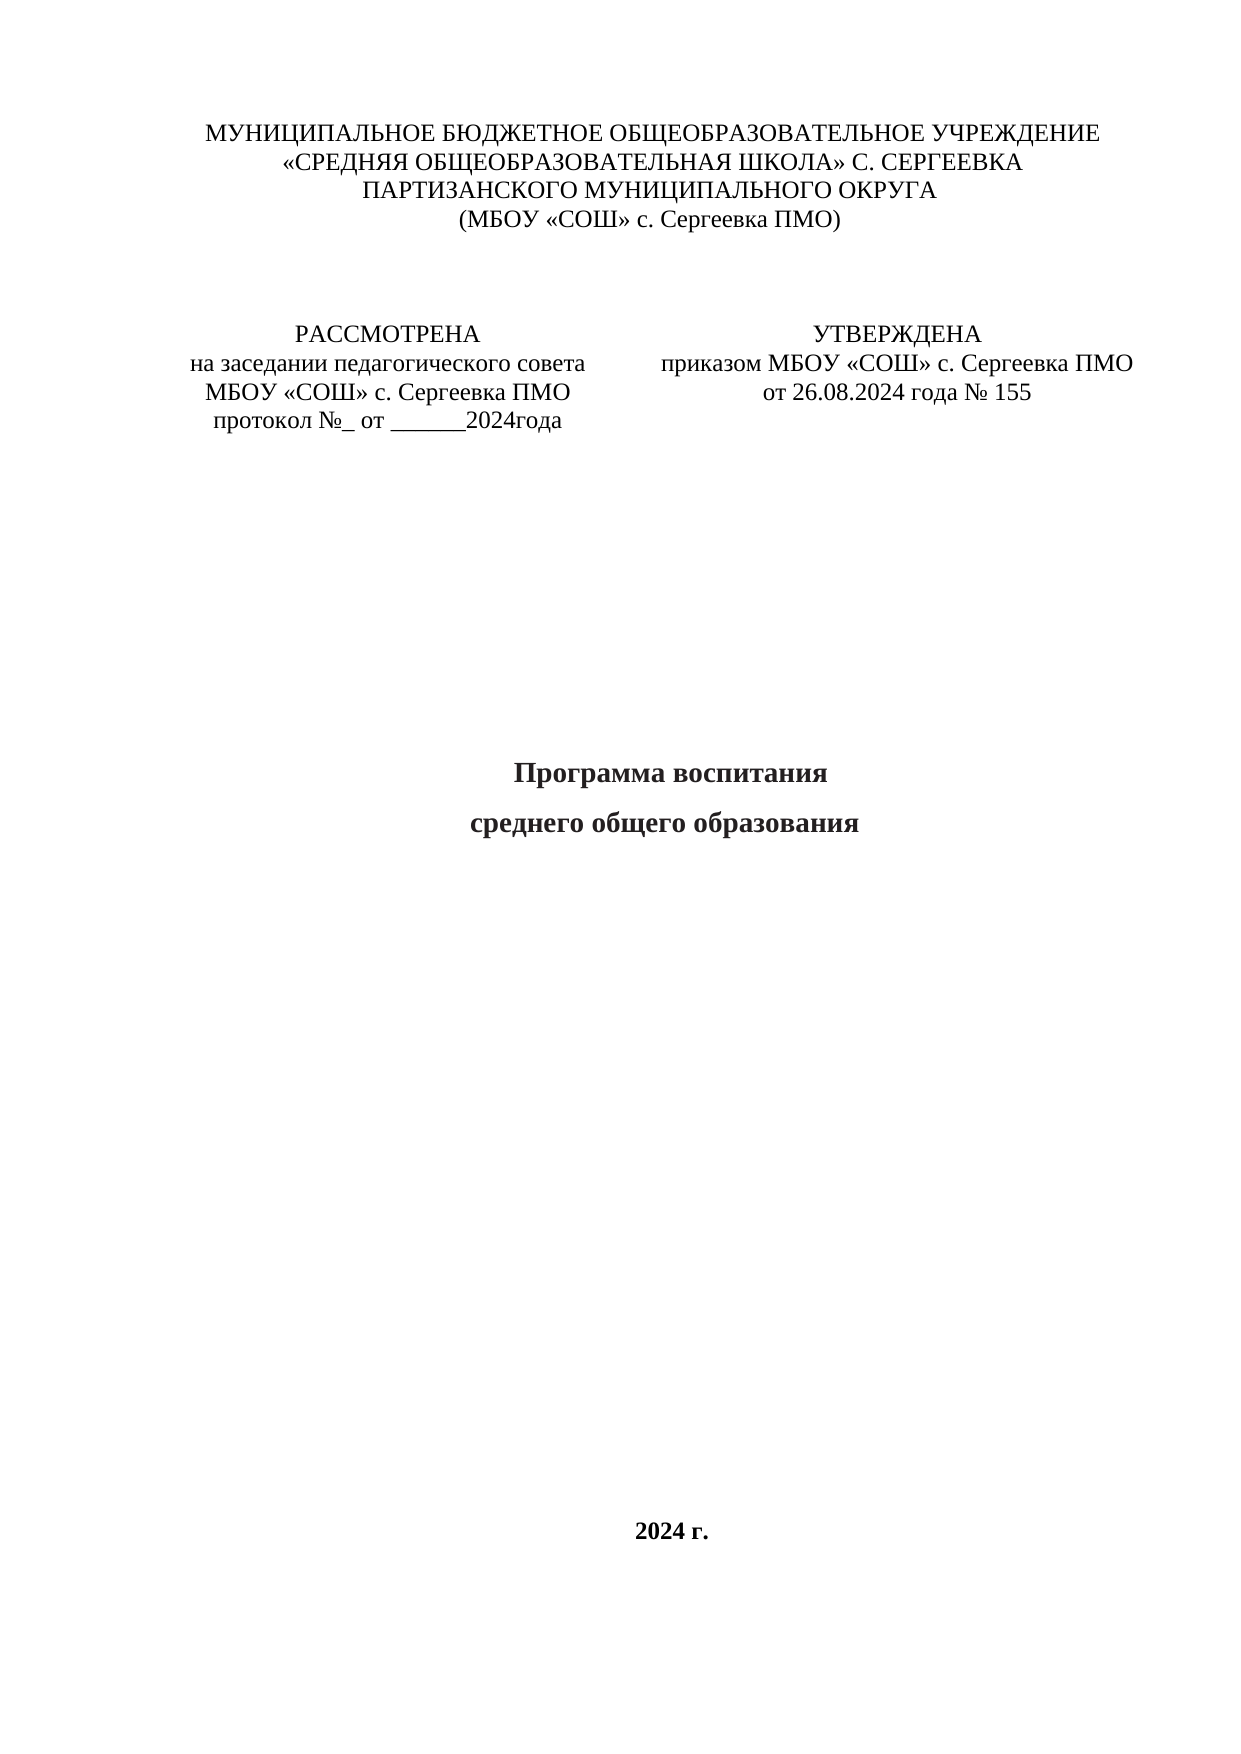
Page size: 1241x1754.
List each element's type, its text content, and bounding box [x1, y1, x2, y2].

text Программа воспитания [133, 755, 1152, 789]
text (МБОУ «СОШ» с. Сергеевка ПМО) [133, 204, 1152, 233]
text «СРЕДНЯЯ ОБЩЕОБРАЗОВАТЕЛЬНАЯ ШКОЛА» С. СЕРГЕЕВКА [133, 147, 1152, 176]
text МУНИЦИПАЛЬНОЕ БЮДЖЕТНОЕ ОБЩЕОБРАЗОВАТЕЛЬНОЕ УЧРЕЖДЕНИЕ [133, 118, 1152, 147]
table_header УТВЕРЖДЕНА приказом МБОУ «СОШ» с. Сергеевка ПМО от 26.08.2024 года № 155 [643, 319, 1152, 491]
table_header РАССМОТРЕНА на заседании педагогического совета МБОУ «СОШ» с. Сергеевка ПМО протокол №_ от ______2024года [133, 319, 642, 491]
text ПАРТИЗАНСКОГО МУНИЦИПАЛЬНОГО ОКРУГА [133, 176, 1152, 204]
text среднего общего образования [133, 806, 1152, 839]
text 2024 г. [133, 1516, 1152, 1545]
